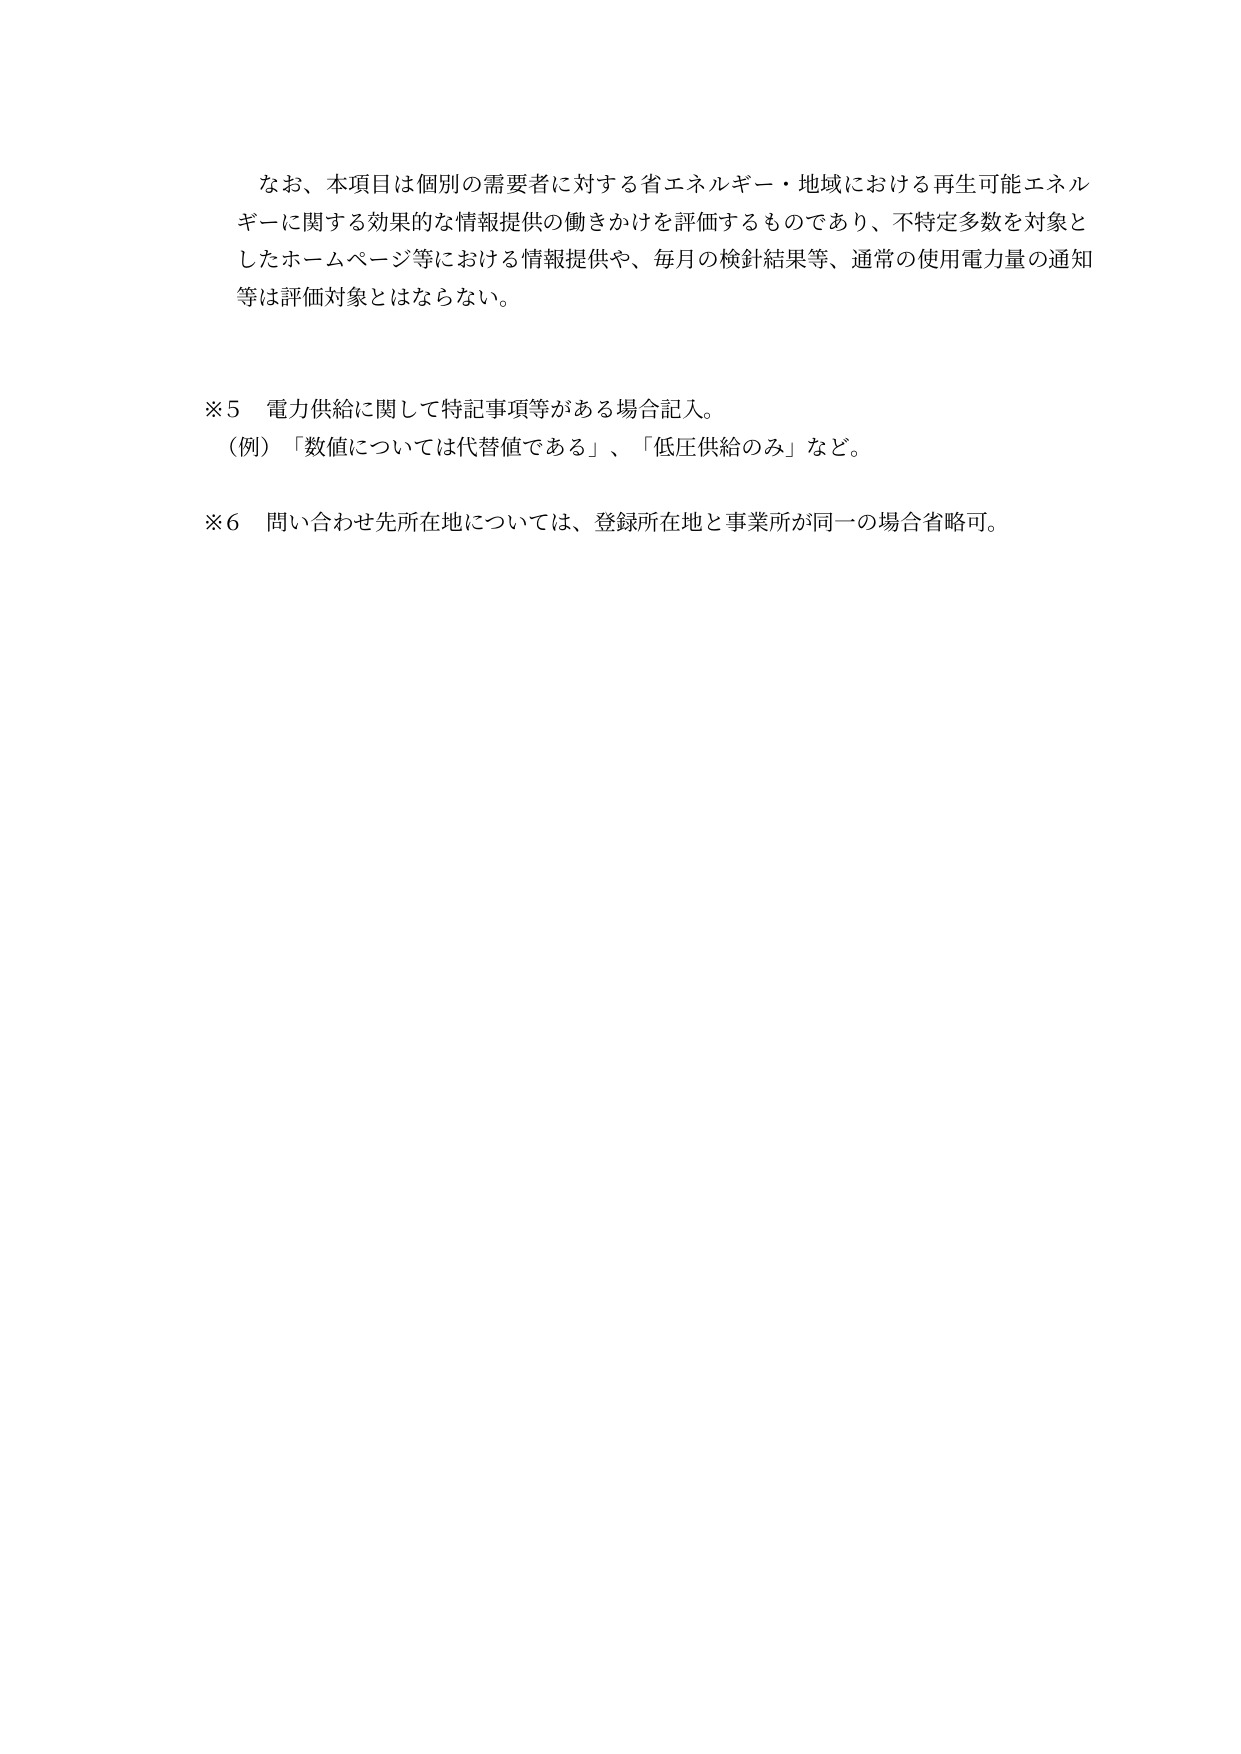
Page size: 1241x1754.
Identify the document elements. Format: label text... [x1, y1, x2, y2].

text （例）「数値については代替値である」、「低圧供給のみ」など。 [191, 427, 1092, 464]
text ※５ 電力供給に関して特記事項等がある場合記入。 [174, 389, 1092, 427]
text ※６ 問い合わせ先所在地については、登録所在地と事業所が同一の場合省略可。 [174, 502, 1092, 539]
text なお、本項目は個別の需要者に対する省エネルギー・地域における再生可能エネルギーに関する効果的な情報提供の働きかけを評価するものであり、不特定多数を対象としたホームページ等における情報提供や、毎月の検針結果等、通常の使用電力量の通知等は評価対象とはならない。 [236, 164, 1092, 314]
